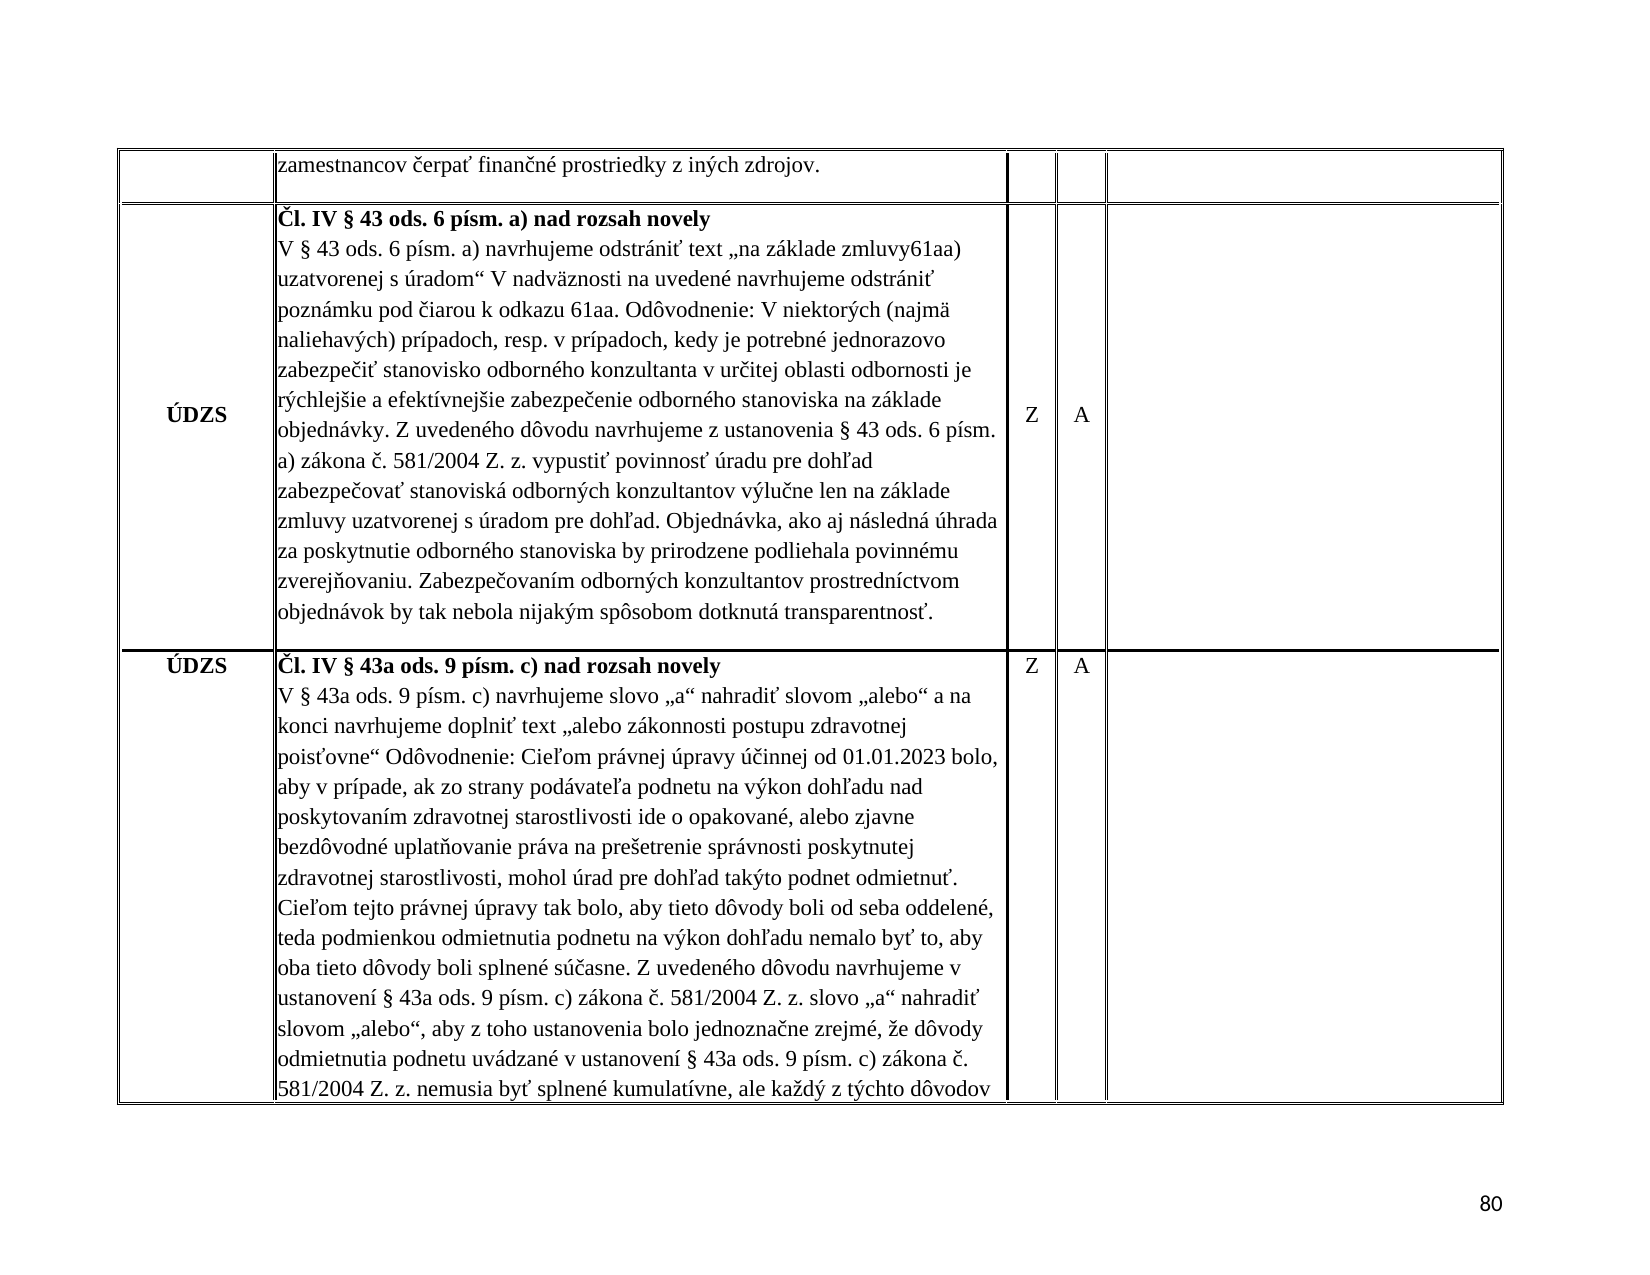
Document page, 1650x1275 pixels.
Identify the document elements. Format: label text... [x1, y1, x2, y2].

table_cell ÚDZS [118, 202, 275, 649]
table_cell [275, 652, 1007, 1101]
table_cell Čl. IV § 43 ods. 6 písm. a) nad rozsah novely V § 43 ods. 6 písm. a) navrhujeme odstrániť text „na základe zmluvy61aa) uzatvorenej s úradom“ V nadväznosti na uvedené navrhujeme odstrániť poznámku pod čiarou k odkazu 61aa. Odôvodnenie: V niektorých (najmä naliehavých) prípadoch, resp. v prípadoch, kedy je potrebné jednorazovo zabezpečiť stanovisko odborného konzultanta v určitej oblasti odbornosti je rýchlejšie a efektívnejšie zabezpečenie odborného stanoviska na základe objednávky. Z uvedeného dôvodu navrhujeme z ustanovenia § 43 ods. 6 písm. a) zákona č. 581/2004 Z. z. vypustiť povinnosť úradu pre dohľad zabezpečovať stanoviská odborných konzultantov výlučne len na základe zmluvy uzatvorenej s úradom pre dohľad. Objednávka, ako aj následná úhrada za poskytnutie odborného stanoviska by prirodzene podliehala povinnému zverejňovaniu. Zabezpečovaním odborných konzultantov prostredníctvom objednávok by tak nebola nijakým spôsobom dotknutá transparentnosť. [277, 205, 1006, 649]
table_cell ÚDZS [118, 149, 275, 202]
table_cell ÚDZS [120, 649, 275, 1101]
table_cell Z [1007, 652, 1057, 1101]
table_cell Z [1009, 205, 1055, 649]
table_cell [275, 149, 1007, 202]
table_cell O [1007, 151, 1057, 202]
table_cell A [1058, 205, 1105, 649]
table_cell [1106, 202, 1502, 649]
table_cell A [1057, 652, 1106, 1101]
table_cell A [1057, 151, 1106, 202]
table_cell [1106, 151, 1501, 202]
table_cell [1106, 649, 1501, 1101]
